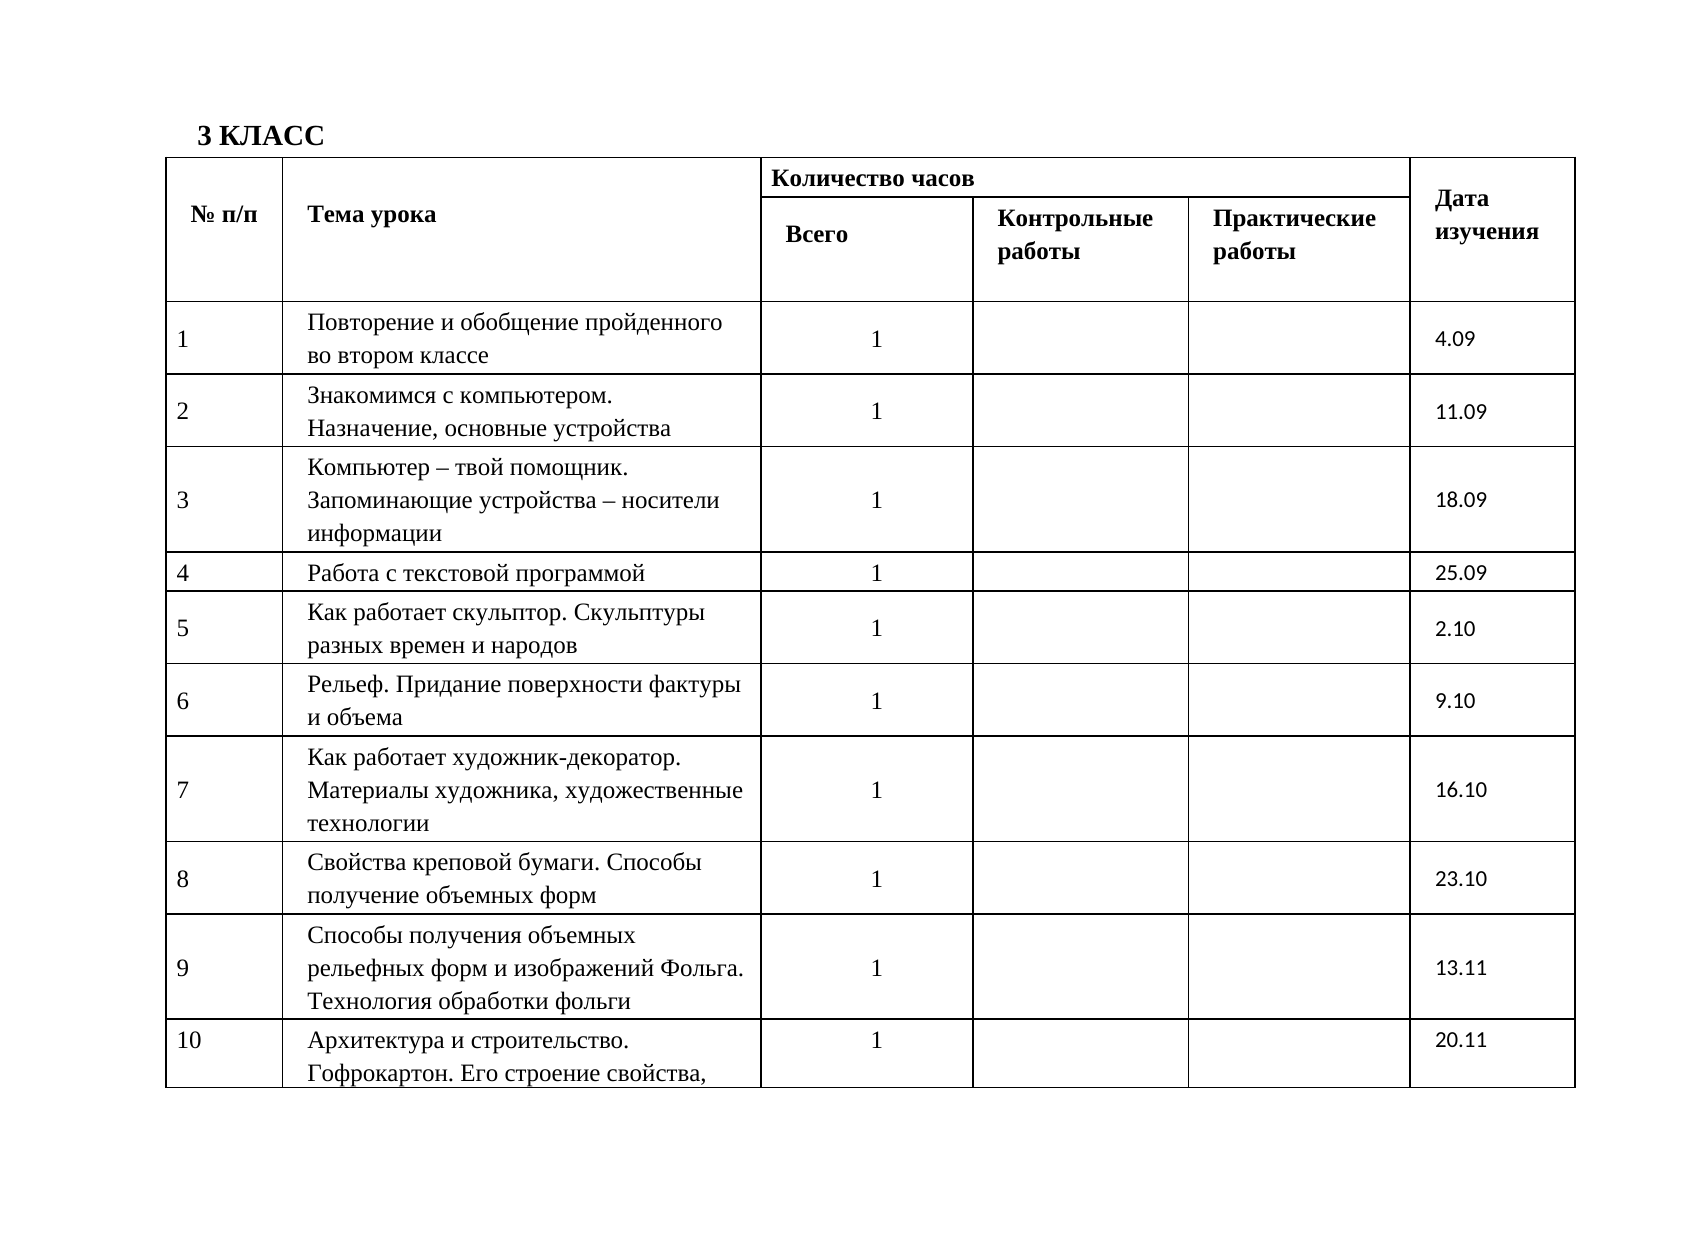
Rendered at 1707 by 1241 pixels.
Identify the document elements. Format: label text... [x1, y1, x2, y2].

table_cell Рельеф. Придание поверхности фактуры и объема [283, 664, 760, 735]
table_cell Повторение и обобщение пройденного во втором классе [283, 302, 760, 373]
table_cell 6 [167, 664, 282, 735]
table_cell 9.10 [1411, 664, 1574, 735]
table_cell 18.09 [1411, 447, 1574, 551]
table_cell [1189, 302, 1409, 373]
table_cell 13.11 [1411, 915, 1574, 1018]
table_cell 4.09 [1411, 302, 1574, 373]
table_cell 1 [762, 737, 972, 841]
table_cell Всего [762, 198, 972, 301]
text 3 КЛАСС [190, 118, 1618, 152]
table_cell 8 [167, 842, 282, 913]
table_cell [1189, 737, 1409, 841]
table_cell Контрольные работы [974, 198, 1188, 301]
table_cell Как работает художник-декоратор. Материалы художника, художественные технологии [283, 737, 760, 841]
table_header Количество часов [762, 158, 1409, 196]
table_cell [974, 915, 1188, 1018]
table_cell [974, 664, 1188, 735]
table_cell 1 [762, 447, 972, 551]
table_cell [1189, 915, 1409, 1018]
table_cell [1189, 553, 1409, 590]
table_cell 4 [167, 553, 282, 590]
table_cell 1 [762, 1020, 972, 1087]
table_cell 9 [167, 915, 282, 1018]
table_header Дата изучения [1411, 158, 1574, 301]
table_cell Свойства креповой бумаги. Способы получение объемных форм [283, 842, 760, 913]
table_cell 20.11 [1411, 1020, 1574, 1087]
table_cell [974, 737, 1188, 841]
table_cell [283, 1020, 760, 1087]
table_cell [974, 592, 1188, 663]
table_cell [974, 1020, 1188, 1087]
table_cell 1 [762, 915, 972, 1018]
table_cell [1189, 664, 1409, 735]
table_cell 1 [762, 592, 972, 663]
table_cell [1189, 592, 1409, 663]
table_cell Практические работы [1189, 198, 1409, 301]
table_cell 11.09 [1411, 375, 1574, 446]
table_cell Знакомимся с компьютером. Назначение, основные устройства [283, 375, 760, 446]
table_cell Как работает скульптор. Скульптуры разных времен и народов [283, 592, 760, 663]
table_cell 1 [167, 302, 282, 373]
table_cell Работа с текстовой программой [283, 553, 760, 590]
table_cell 10 [167, 1020, 282, 1087]
table_cell [974, 375, 1188, 446]
table_cell 7 [167, 737, 282, 841]
table_cell 2.10 [1411, 592, 1574, 663]
table_cell 1 [762, 842, 972, 913]
table_cell 23.10 [1411, 842, 1574, 913]
table_cell [974, 842, 1188, 913]
table_cell Компьютер – твой помощник. Запоминающие устройства – носители информации [283, 447, 760, 551]
table_header № п/п [167, 158, 282, 301]
table_cell 1 [762, 375, 972, 446]
table_cell 16.10 [1411, 737, 1574, 841]
table_cell [974, 447, 1188, 551]
table_cell [1189, 842, 1409, 913]
table_cell [1189, 375, 1409, 446]
table_header Тема урока [283, 158, 760, 301]
table_cell 1 [762, 553, 972, 590]
table_cell 1 [762, 664, 972, 735]
table_cell Способы получения объемных рельефных форм и изображений Фольга. Технология обработки фольги [283, 915, 760, 1018]
table_cell 1 [762, 302, 972, 373]
table_cell 3 [167, 447, 282, 551]
table_cell [974, 302, 1188, 373]
table_cell 5 [167, 592, 282, 663]
table_cell 2 [167, 375, 282, 446]
table_cell [1189, 447, 1409, 551]
table_cell 25.09 [1411, 553, 1574, 590]
table_cell [974, 553, 1188, 590]
table_cell [1189, 1020, 1409, 1087]
